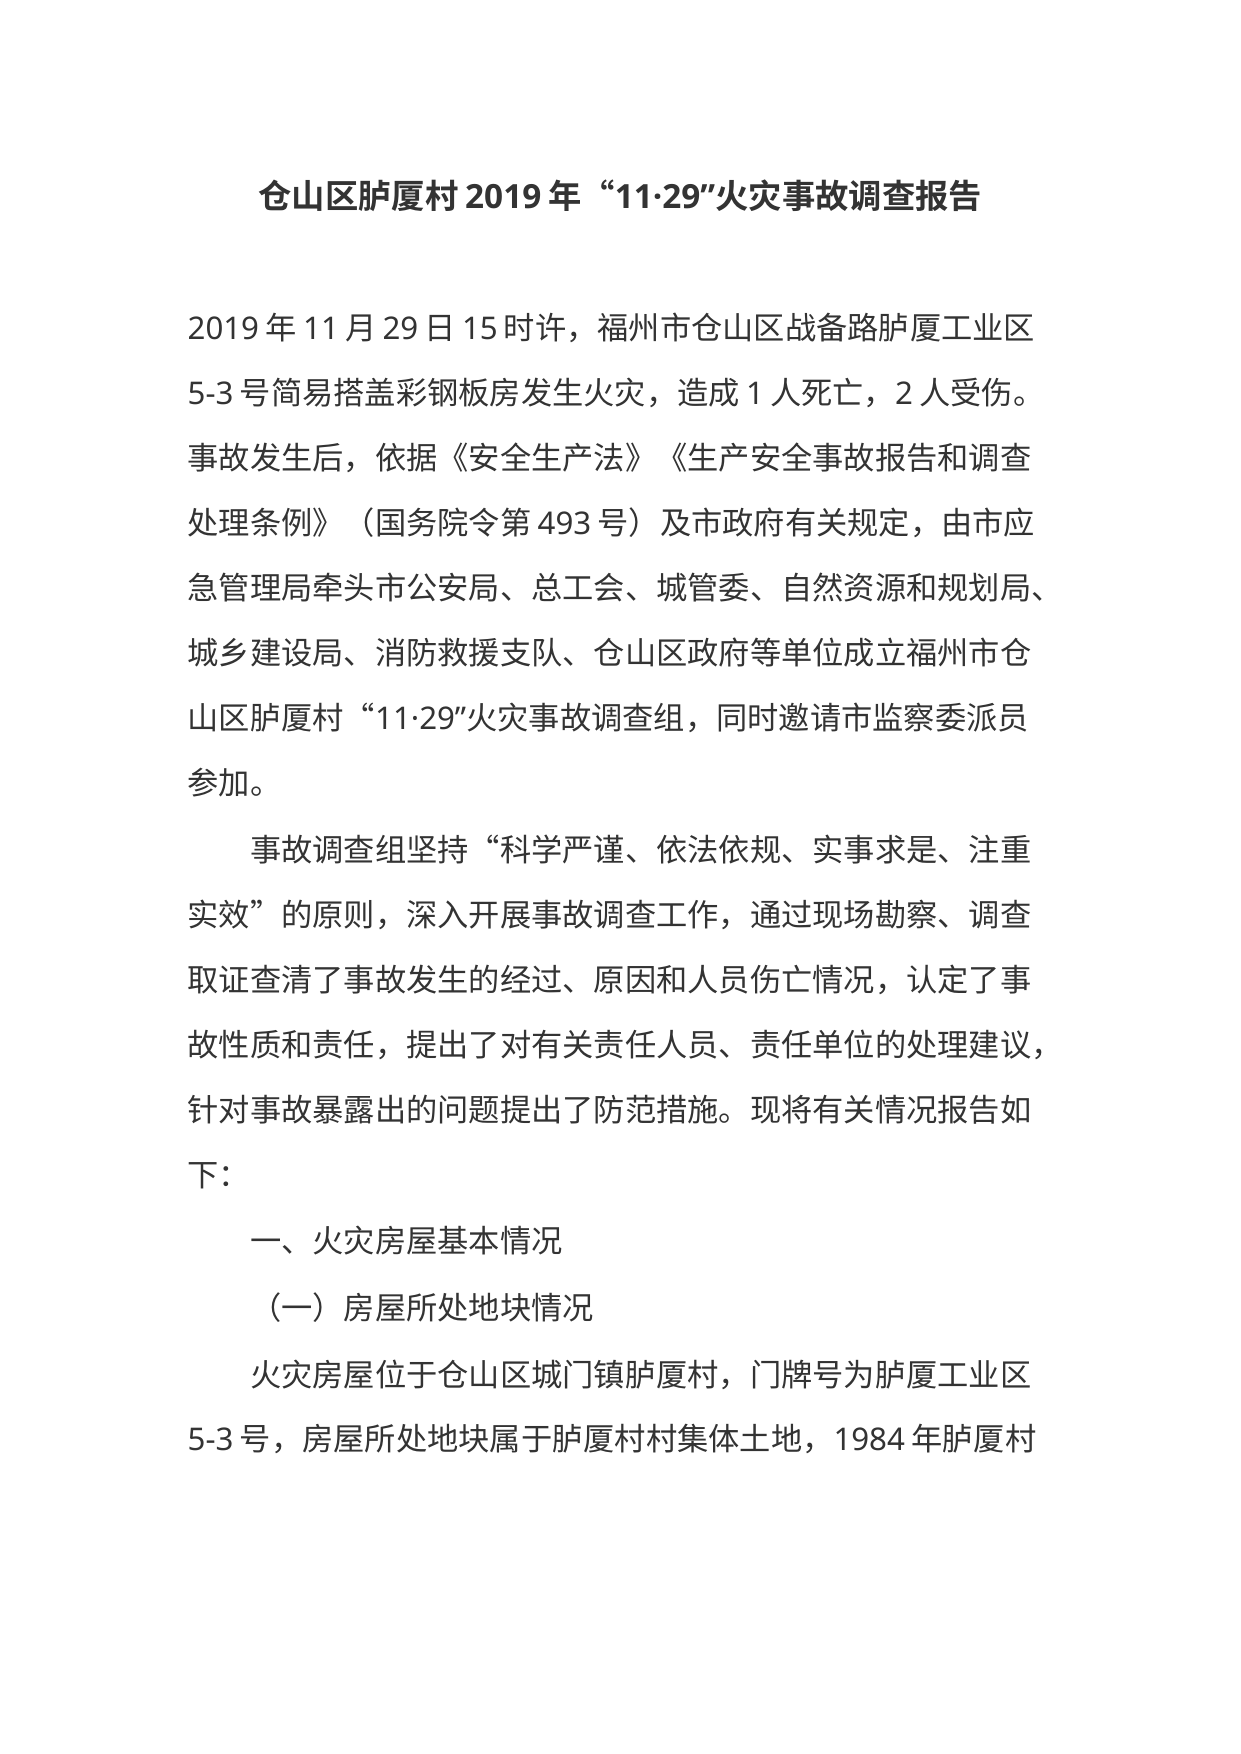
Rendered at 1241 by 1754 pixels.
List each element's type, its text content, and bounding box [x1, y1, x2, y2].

text （一）房屋所处地块情况 [187, 1273, 1053, 1338]
text 2019年11月29日15时许，福州市仓山区战备路胪厦工业区5-3号简易搭盖彩钢板房发生火灾，造成1人死亡，2人受伤。事故发生后，依据《安全生产法》《生产安全事故报告和调查处理条例》（国务院令第493号）及市政府有关规定，由市应急管理局牵头市公安局、总工会、城管委、自然资源和规划局、城乡建设局、消防救援支队、仓山区政府等单位成立福州市仓山区胪厦村“11·29”火灾事故调查组，同时邀请市监察委派员参加。 [187, 293, 1053, 813]
text 事故调查组坚持“科学严谨、依法依规、实事求是、注重实效”的原则，深入开展事故调查工作，通过现场勘察、调查取证查清了事故发生的经过、原因和人员伤亡情况，认定了事故性质和责任，提出了对有关责任人员、责任单位的处理建议，针对事故暴露出的问题提出了防范措施。现将有关情况报告如下： [187, 815, 1053, 1205]
text 一、火灾房屋基本情况 [187, 1207, 1053, 1272]
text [187, 1340, 1053, 1470]
text 仓山区胪厦村2019年“11·29”火灾事故调查报告 [187, 162, 1053, 227]
